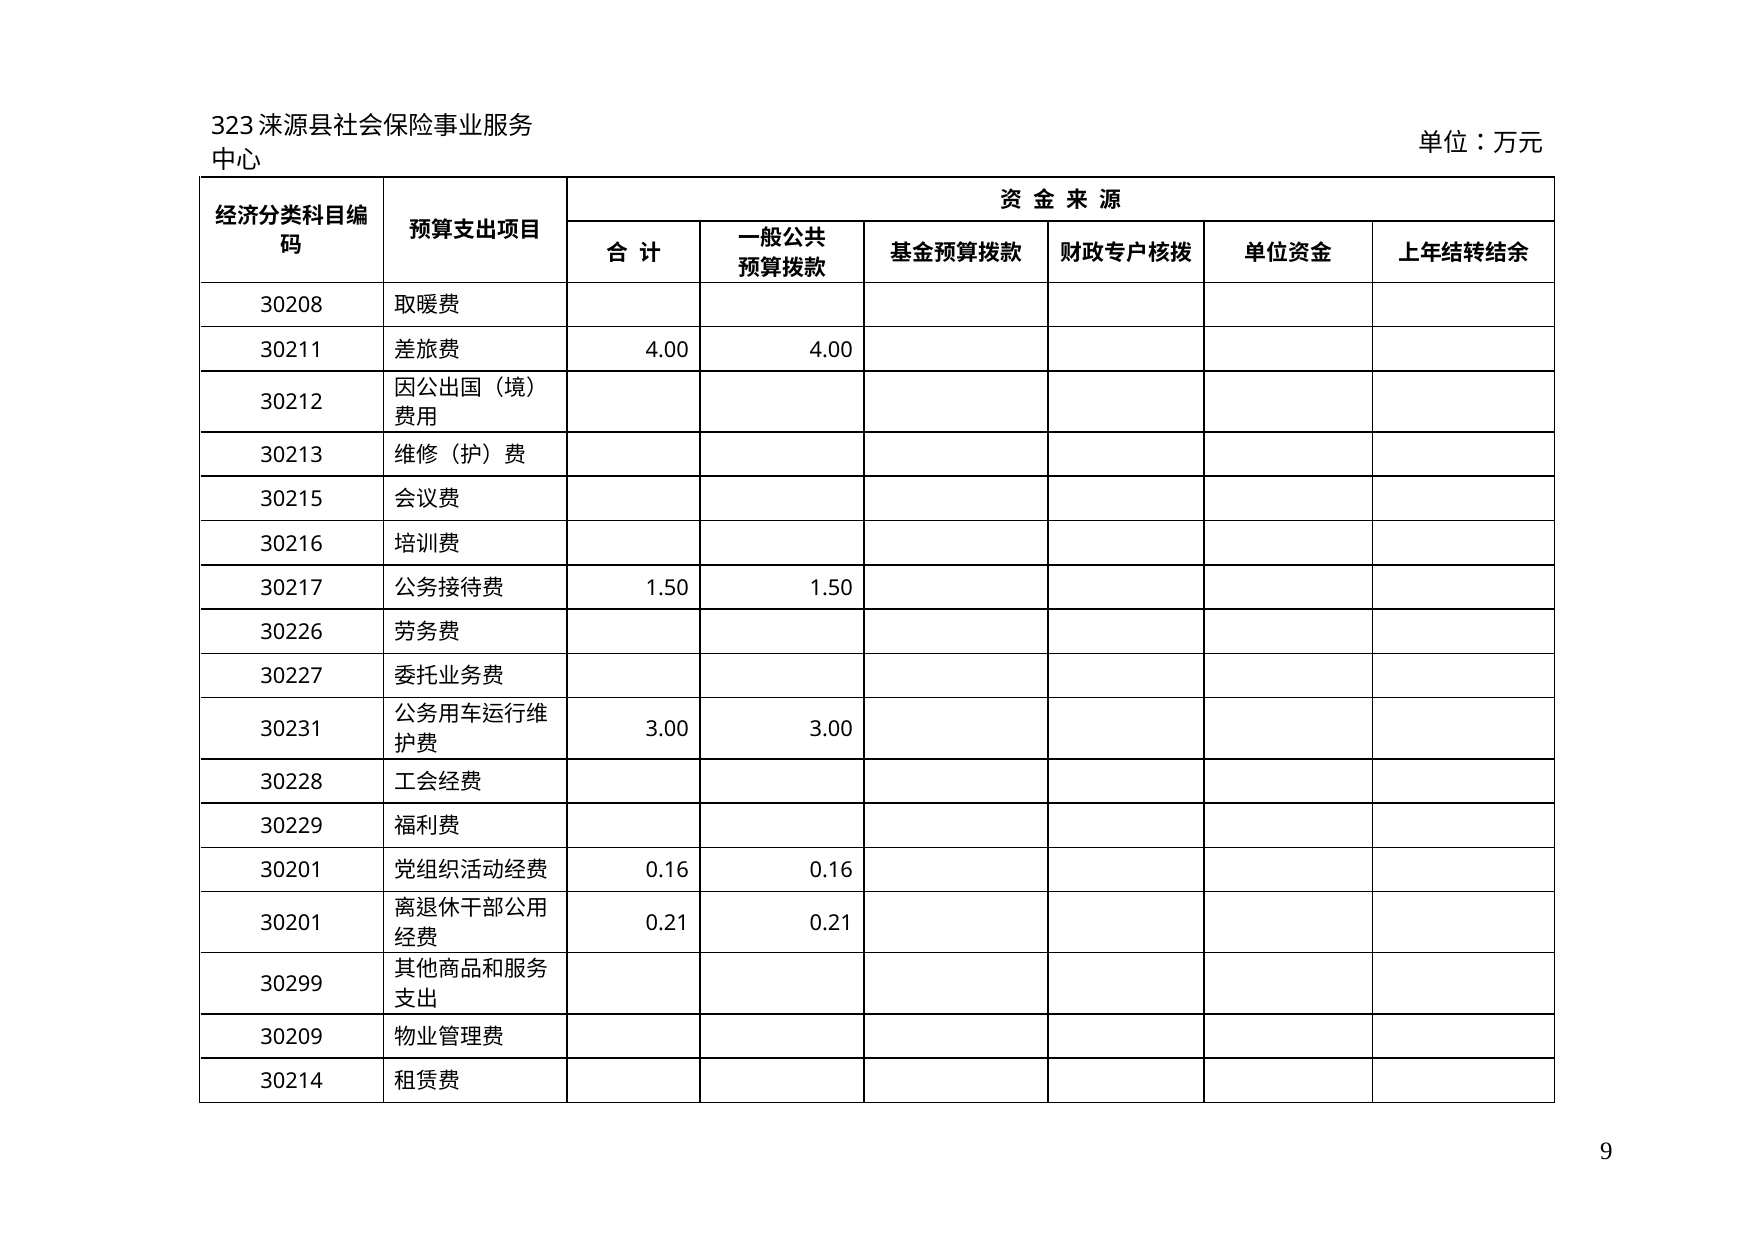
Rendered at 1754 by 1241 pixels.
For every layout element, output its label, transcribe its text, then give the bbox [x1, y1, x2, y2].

table_cell 30227 [200, 654, 383, 697]
table_cell [1205, 521, 1372, 564]
table_cell 30299 [200, 953, 383, 1013]
table_cell [865, 804, 1047, 846]
table_cell [701, 433, 863, 475]
table_cell [865, 892, 1047, 952]
table_cell [1205, 804, 1372, 846]
table_cell [1049, 1059, 1203, 1101]
table_cell 党组织活动经费 [384, 848, 566, 891]
table_cell [865, 327, 1047, 370]
table_cell [1049, 953, 1203, 1013]
table_cell 工会经费 [384, 760, 566, 802]
table_cell [701, 654, 863, 697]
table_cell 劳务费 [384, 610, 566, 652]
table_cell [1205, 566, 1372, 608]
table_cell 取暖费 [384, 283, 566, 326]
table_cell [1205, 610, 1372, 652]
table_cell 一般公共 预算拨款 [701, 222, 863, 281]
table_cell [1205, 1059, 1372, 1101]
table_cell 经济分类科目编码 [200, 177, 383, 281]
table_cell 30211 [200, 327, 383, 370]
table_cell [701, 1015, 863, 1057]
table_cell 租赁费 [384, 1059, 566, 1101]
table_cell 4.00 [701, 327, 863, 370]
table_cell 30215 [200, 476, 383, 519]
table_cell [1205, 1015, 1372, 1057]
table_cell [701, 477, 863, 519]
table_cell 福利费 [384, 804, 566, 846]
table_cell [701, 610, 863, 652]
table_cell 预算支出项目 [384, 178, 566, 281]
table_cell 30214 [200, 1058, 383, 1101]
table_cell [1049, 283, 1203, 326]
table_cell 30212 [200, 371, 383, 431]
table_cell [1373, 283, 1554, 326]
table_cell [568, 1015, 699, 1057]
table_cell [701, 953, 863, 1013]
table_cell [1373, 892, 1554, 952]
table_cell [701, 1059, 863, 1101]
table_cell [865, 953, 1047, 1013]
table_cell [568, 610, 699, 652]
table_cell 30216 [200, 521, 383, 564]
table_cell 财政专户核拨 [1049, 222, 1203, 281]
table_cell [568, 760, 699, 802]
table_cell [1205, 372, 1372, 431]
table_cell [701, 521, 863, 564]
table_cell [1205, 892, 1372, 952]
table_cell [1373, 698, 1554, 758]
table_cell [1049, 848, 1203, 891]
table_cell 上年结转结余 [1373, 222, 1554, 281]
table_cell 基金预算拨款 [865, 222, 1047, 281]
table_header 单位：万元 [568, 108, 1554, 176]
table_cell [1373, 953, 1554, 1013]
table_cell [568, 433, 699, 475]
table_cell 3.00 [568, 698, 699, 758]
table_cell 0.16 [568, 848, 699, 891]
table_cell 30226 [200, 609, 383, 652]
table_cell 30229 [200, 803, 383, 846]
table_cell [1049, 433, 1203, 475]
table_cell [1373, 327, 1554, 370]
table_cell 公务接待费 [384, 566, 566, 608]
table_cell [1373, 804, 1554, 846]
table_cell [1049, 698, 1203, 758]
table_cell [865, 1059, 1047, 1101]
table_cell [1373, 848, 1554, 891]
table_cell [865, 654, 1047, 697]
table_cell [568, 1059, 699, 1101]
table_cell [1049, 1015, 1203, 1057]
table_cell [701, 372, 863, 431]
table_cell [865, 1015, 1047, 1057]
table_cell [701, 804, 863, 846]
table_cell 单位资金 [1205, 222, 1372, 281]
table_cell 会议费 [384, 477, 566, 519]
table_cell [1049, 760, 1203, 802]
table_cell 30231 [200, 698, 383, 758]
table_cell [1049, 327, 1203, 370]
table_cell [568, 477, 699, 519]
table_cell 0.21 [701, 892, 863, 952]
table_cell 1.50 [701, 566, 863, 608]
table_cell [568, 283, 699, 326]
table_cell [865, 477, 1047, 519]
table_cell [865, 372, 1047, 431]
table_cell [1205, 698, 1372, 758]
table_cell [1373, 1059, 1554, 1101]
table_cell [568, 521, 699, 564]
table_cell [1049, 892, 1203, 952]
table_cell [568, 372, 699, 431]
table_cell 其他商品和服务支出 [384, 953, 566, 1013]
table_cell 30213 [200, 432, 383, 475]
table_header 323涞源县社会保险事业服务中心 [200, 108, 566, 176]
table_cell [1205, 327, 1372, 370]
table_cell 离退休干部公用经费 [384, 892, 566, 952]
table_cell [701, 760, 863, 802]
table_cell [1205, 433, 1372, 475]
table_cell 30208 [200, 283, 383, 326]
table_cell [1373, 654, 1554, 697]
table_cell [865, 566, 1047, 608]
table_cell [865, 283, 1047, 326]
table_cell 30209 [200, 1014, 383, 1057]
table_cell [1205, 477, 1372, 519]
table_cell 培训费 [384, 521, 566, 564]
table_cell [1205, 760, 1372, 802]
table_cell [1049, 804, 1203, 846]
table_cell [1205, 953, 1372, 1013]
table_cell 因公出国（境）费用 [384, 372, 566, 431]
table_cell [1049, 610, 1203, 652]
table_cell 4.00 [568, 327, 699, 370]
table_cell [865, 521, 1047, 564]
table_cell [701, 283, 863, 326]
table_cell [1373, 1015, 1554, 1057]
table_cell [1049, 477, 1203, 519]
table_cell 公务用车运行维护费 [384, 698, 566, 758]
table_cell 维修（护）费 [384, 433, 566, 475]
table_cell [1373, 566, 1554, 608]
table_cell 30201 [200, 892, 383, 952]
table_cell [1049, 521, 1203, 564]
table_cell [1205, 283, 1372, 326]
table_cell 差旅费 [384, 327, 566, 370]
table_cell [865, 848, 1047, 891]
table_cell [1373, 610, 1554, 652]
table_cell [1373, 433, 1554, 475]
table_cell [1373, 521, 1554, 564]
table_cell 30201 [200, 848, 383, 891]
table_cell [1049, 654, 1203, 697]
table_cell [1049, 566, 1203, 608]
table_cell 30217 [200, 565, 383, 608]
table_cell 30228 [200, 759, 383, 802]
table_cell 0.16 [701, 848, 863, 891]
table_cell [1205, 654, 1372, 697]
table_cell [1373, 760, 1554, 802]
table_cell 资 金 来 源 [568, 178, 1554, 220]
table_cell [1205, 848, 1372, 891]
table_cell [1049, 372, 1203, 431]
table_cell [568, 953, 699, 1013]
table_cell 0.21 [568, 892, 699, 952]
table_cell 1.50 [568, 566, 699, 608]
table_cell 物业管理费 [384, 1015, 566, 1057]
table_cell [865, 760, 1047, 802]
table_cell [1373, 477, 1554, 519]
table_cell [865, 698, 1047, 758]
table_cell 3.00 [701, 698, 863, 758]
table_cell [865, 610, 1047, 652]
table_cell [568, 654, 699, 697]
table_cell [568, 804, 699, 846]
table_cell 合 计 [568, 222, 699, 281]
table_cell [1373, 372, 1554, 431]
table_cell 委托业务费 [384, 654, 566, 697]
table_cell [865, 433, 1047, 475]
